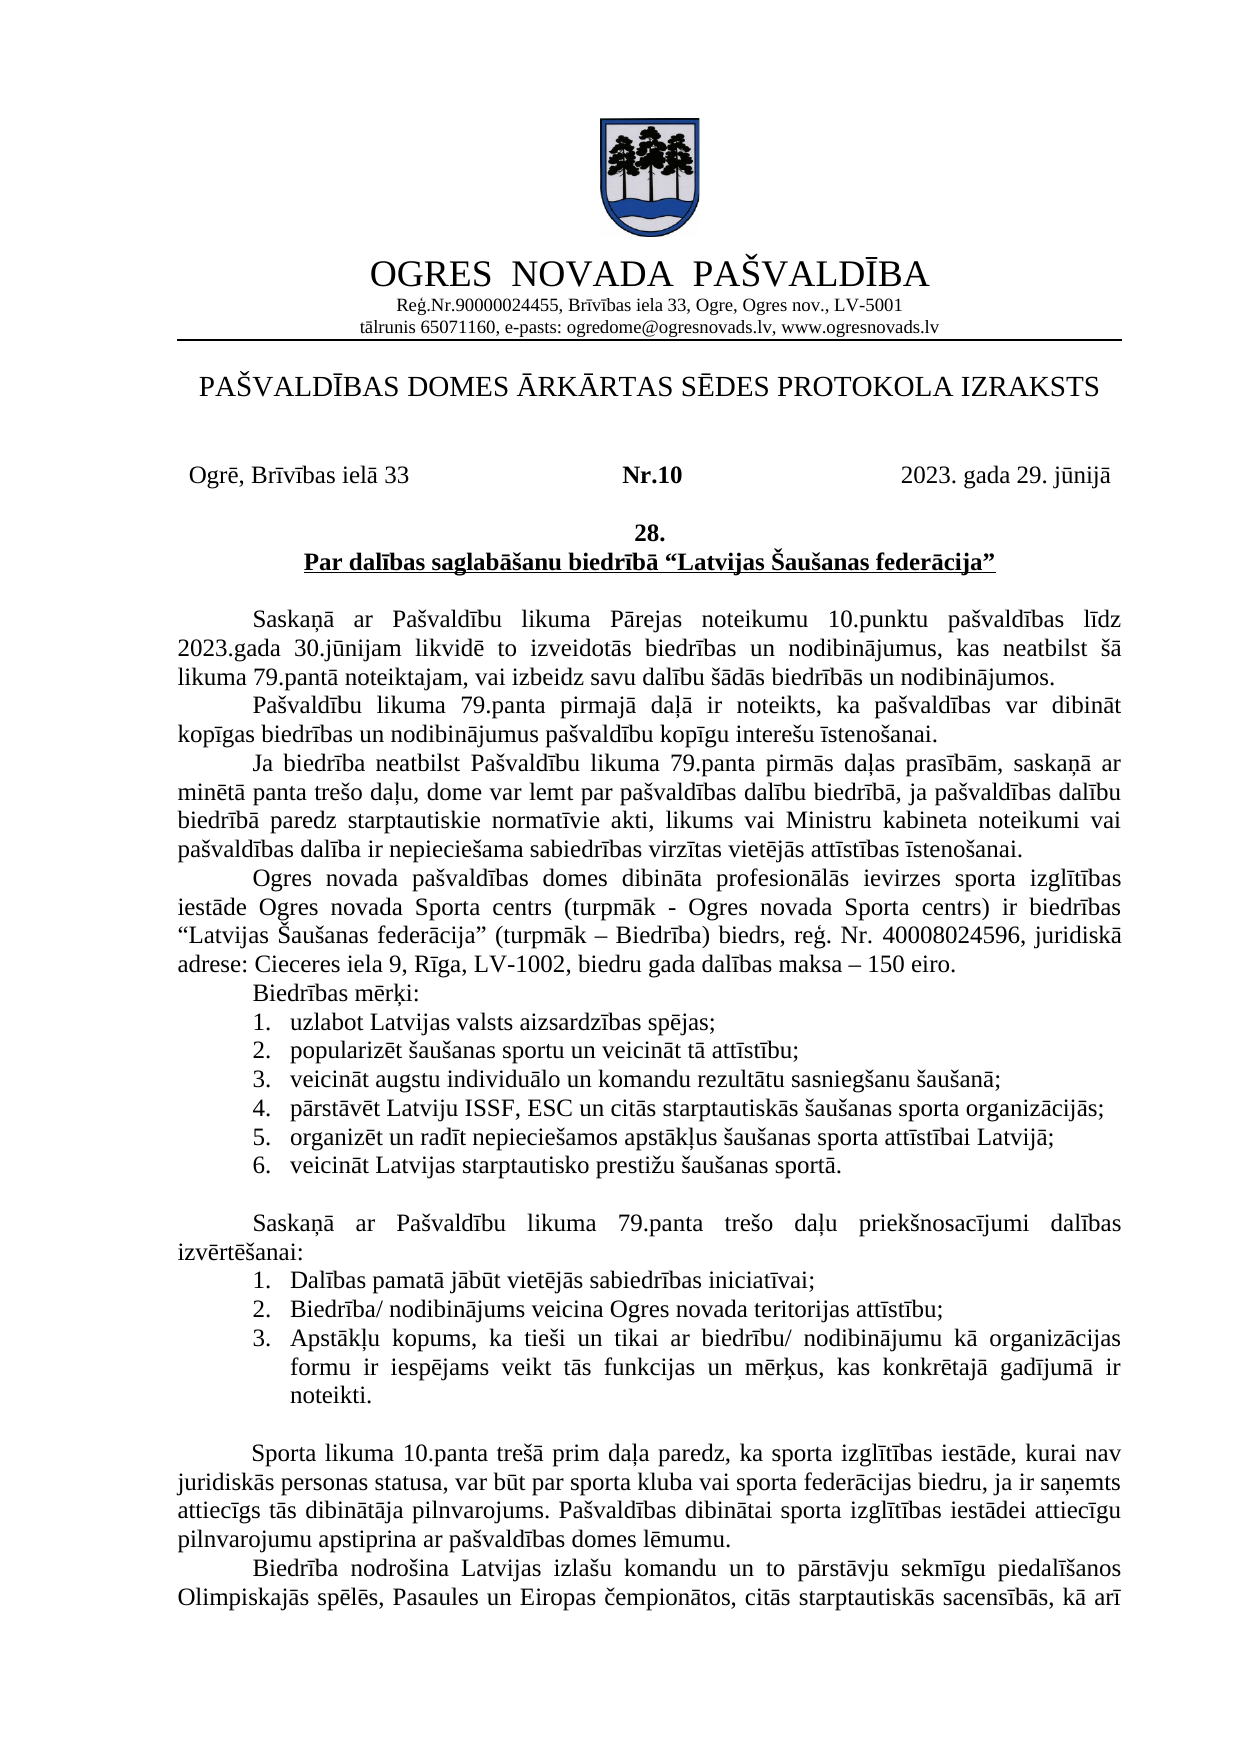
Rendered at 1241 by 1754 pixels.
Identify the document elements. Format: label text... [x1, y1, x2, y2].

list popularizēt šaušanas sportu un veicināt tā attīstību; [252, 1035, 1122, 1064]
table_header Nr.10 [492, 460, 807, 489]
list veicināt Latvijas starptautisko prestižu šaušanas sportā. [252, 1150, 1122, 1179]
list Dalības pamatā jābūt vietējās sabiedrības iniciatīvai; [252, 1265, 1122, 1294]
list Biedrība/ nodibinājums veicina Ogres novada teritorijas attīstību; [252, 1294, 1122, 1323]
text Pašvaldību likuma 79.panta pirmajā daļā ir noteikts, ka pašvaldības var dibināt kopīgas biedrības un nodibinājumus pašvaldību kopīgu interešu īstenošanai. [177, 690, 1122, 748]
list uzlabot Latvijas valsts aizsardzības spējas; [252, 1007, 1122, 1035]
text Ogres novada pašvaldības domes dibināta profesionālās ievirzes sporta izglītības iestāde Ogres novada Sporta centrs (turpmāk - Ogres novada Sporta centrs) ir biedrības “Latvijas Šaušanas federācija” (turpmāk – Biedrība) biedrs, reģ. Nr. 40008024596, juridiskā adrese: Cieceres iela 9, Rīga, LV-1002, biedru gada dalības maksa – 150 eiro. [177, 863, 1122, 978]
picture [600, 118, 700, 237]
list organizēt un radīt nepieciešamos apstākļus šaušanas sporta attīstībai Latvijā; [252, 1122, 1122, 1150]
list Apstākļu kopums, ka tieši un tikai ar biedrību/ nodibinājumu kā organizācijas formu ir iespējams veikt tās funkcijas un mērķus, kas konkrētajā gadījumā ir noteikti. [252, 1323, 1122, 1409]
text OGRES NOVADA PAŠVALDĪBA [177, 251, 1122, 294]
text 28. [177, 518, 1122, 547]
text Saskaņā ar Pašvaldību likuma Pārejas noteikumu 10.punktu pašvaldības līdz 2023.gada 30.jūnijam likvidē to izveidotās biedrības un nodibinājumus, kas neatbilst šā likuma 79.pantā noteiktajam, vai izbeidz savu dalību šādās biedrībās un nodibinājumos. [177, 604, 1122, 690]
text tālrunis 65071160, e-pasts: ogredome@ogresnovads.lv, www.ogresnovads.lv [177, 316, 1122, 339]
text Saskaņā ar Pašvaldību likuma 79.panta trešo daļu priekšnosacījumi dalības izvērtēšanai: [177, 1208, 1122, 1265]
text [177, 1553, 1122, 1610]
table_header Ogrē, Brīvības ielā 33 [177, 460, 492, 489]
text PAŠVALDĪBAS DOMES ĀRKĀRTAS SĒDES PROTOKOLA IZRAKSTS [177, 369, 1122, 403]
list pārstāvēt Latviju ISSF, ESC un citās starptautiskās šaušanas sporta organizācijās; [252, 1093, 1122, 1122]
text Ja biedrība neatbilst Pašvaldību likuma 79.panta pirmās daļas prasībām, saskaņā ar minētā panta trešo daļu, dome var lemt par pašvaldības dalību biedrībā, ja pašvaldības dalību biedrībā paredz starptautiskie normatīvie akti, likums vai Ministru kabineta noteikumi vai pašvaldības dalība ir nepieciešama sabiedrības virzītas vietējās attīstības īstenošanai. [177, 748, 1122, 863]
list veicināt augstu individuālo un komandu rezultātu sasniegšanu šaušanā; [252, 1064, 1122, 1093]
text Sporta likuma 10.panta trešā prim daļa paredz, ka sporta izglītības iestāde, kurai nav juridiskās personas statusa, var būt par sporta kluba vai sporta federācijas biedru, ja ir saņemts attiecīgs tās dibinātāja pilnvarojums. Pašvaldības dibinātai sporta izglītības iestādei attiecīgu pilnvarojumu apstiprina ar pašvaldības domes lēmumu. [177, 1438, 1122, 1553]
text Biedrības mērķi: [177, 978, 1122, 1007]
table_header 2023. gada 29. jūnijā [807, 460, 1122, 489]
text Reģ.Nr.90000024455, Brīvības iela 33, Ogre, Ogres nov., LV-5001 [177, 294, 1122, 316]
text Par dalības saglabāšanu biedrībā “Latvijas Šaušanas federācija” [177, 547, 1122, 575]
